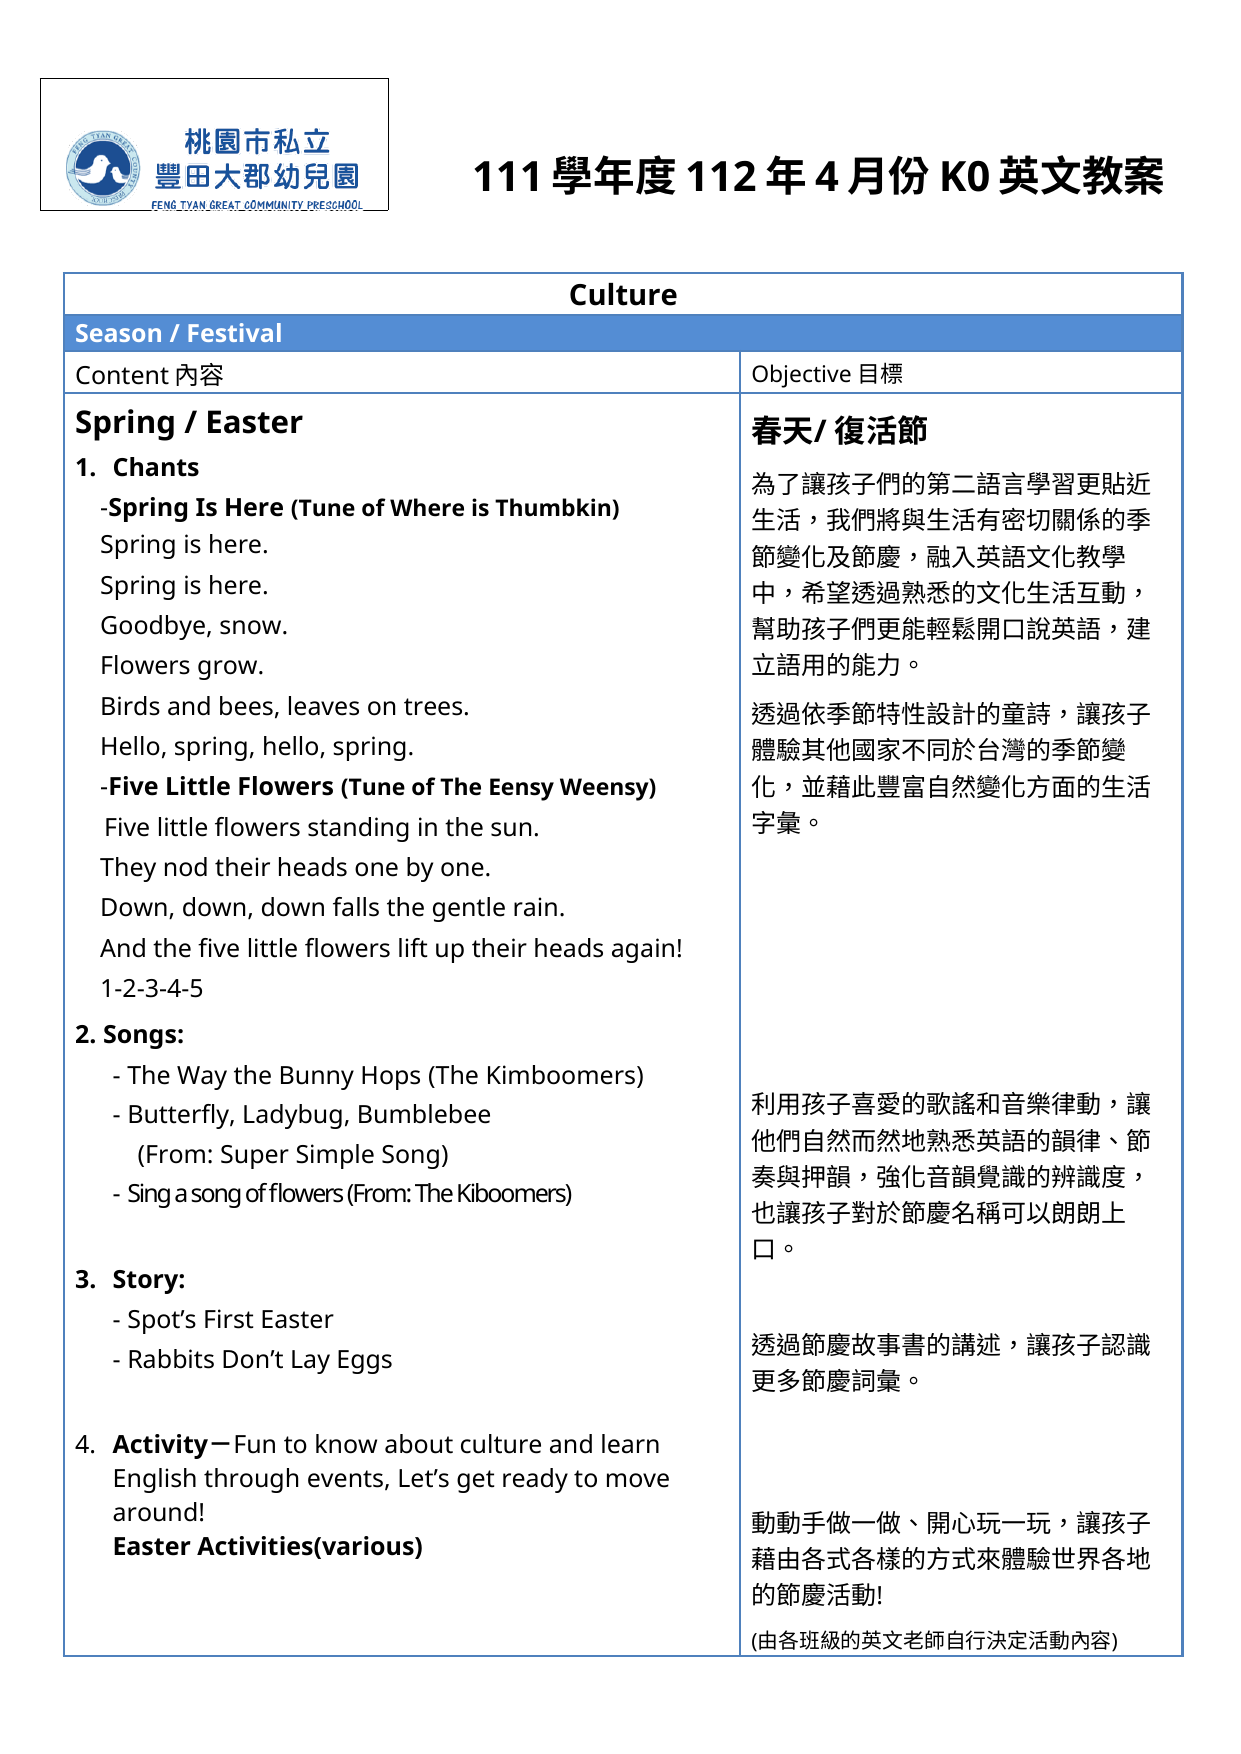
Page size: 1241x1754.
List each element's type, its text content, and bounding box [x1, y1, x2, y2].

picture [54, 119, 378, 218]
text 111學年度112年4月份K0英文教案 [389, 143, 1165, 204]
table_header Culture [65, 274, 1181, 313]
table_cell Season / Festival [65, 316, 1181, 350]
table_cell Objective 目標 [741, 352, 1181, 392]
table_cell Spring / Easter Chants -Spring Is Here (Tune of Where is Thumbkin) Spring is here. Spring is here. Goodbye, snow. Flowers grow. Birds and bees, leaves on trees. Hello, spring, hello, spring. -Five Little Flowers (Tune of The Eensy Weensy) Five little flowers standing in the sun. They nod their heads one by one. Down, down, down falls the gentle rain. And the five little flowers lift up their heads again! 1-2-3-4-5 2. Songs: - The Way the Bunny Hops (The Kimboomers) - Butterfly, Ladybug, Bumblebee (From: Super Simple Song) - Sing a song of flowers (From: The Kiboomers) Story: - Spot’s First Easter - Rabbits Don’t Lay Eggs Activity－Fun to know about culture and learn English through events, Let’s get ready to move around! Easter Activities(various) [65, 394, 739, 1655]
table_cell 春天/ 復活節 為了讓孩子們的第二語言學習更貼近生活，我們將與生活有密切關係的季節變化及節慶，融入英語文化教學中，希望透過熟悉的文化生活互動，幫助孩子們更能輕鬆開口說英語，建立語用的能力。 透過依季節特性設計的童詩，讓孩子體驗其他國家不同於台灣的季節變化，並藉此豐富自然變化方面的生活字彙。 利用孩子喜愛的歌謠和音樂律動，讓他們自然而然地熟悉英語的韻律、節奏與押韻，強化音韻覺識的辨識度，也讓孩子對於節慶名稱可以朗朗上口。 透過節慶故事書的講述，讓孩子認識更多節慶詞彙。 動動手做一做、開心玩一玩，讓孩子藉由各式各樣的方式來體驗世界各地的節慶活動! (由各班級的英文老師自行決定活動內容) [741, 394, 1181, 1655]
table_cell Content內容 [65, 352, 739, 392]
